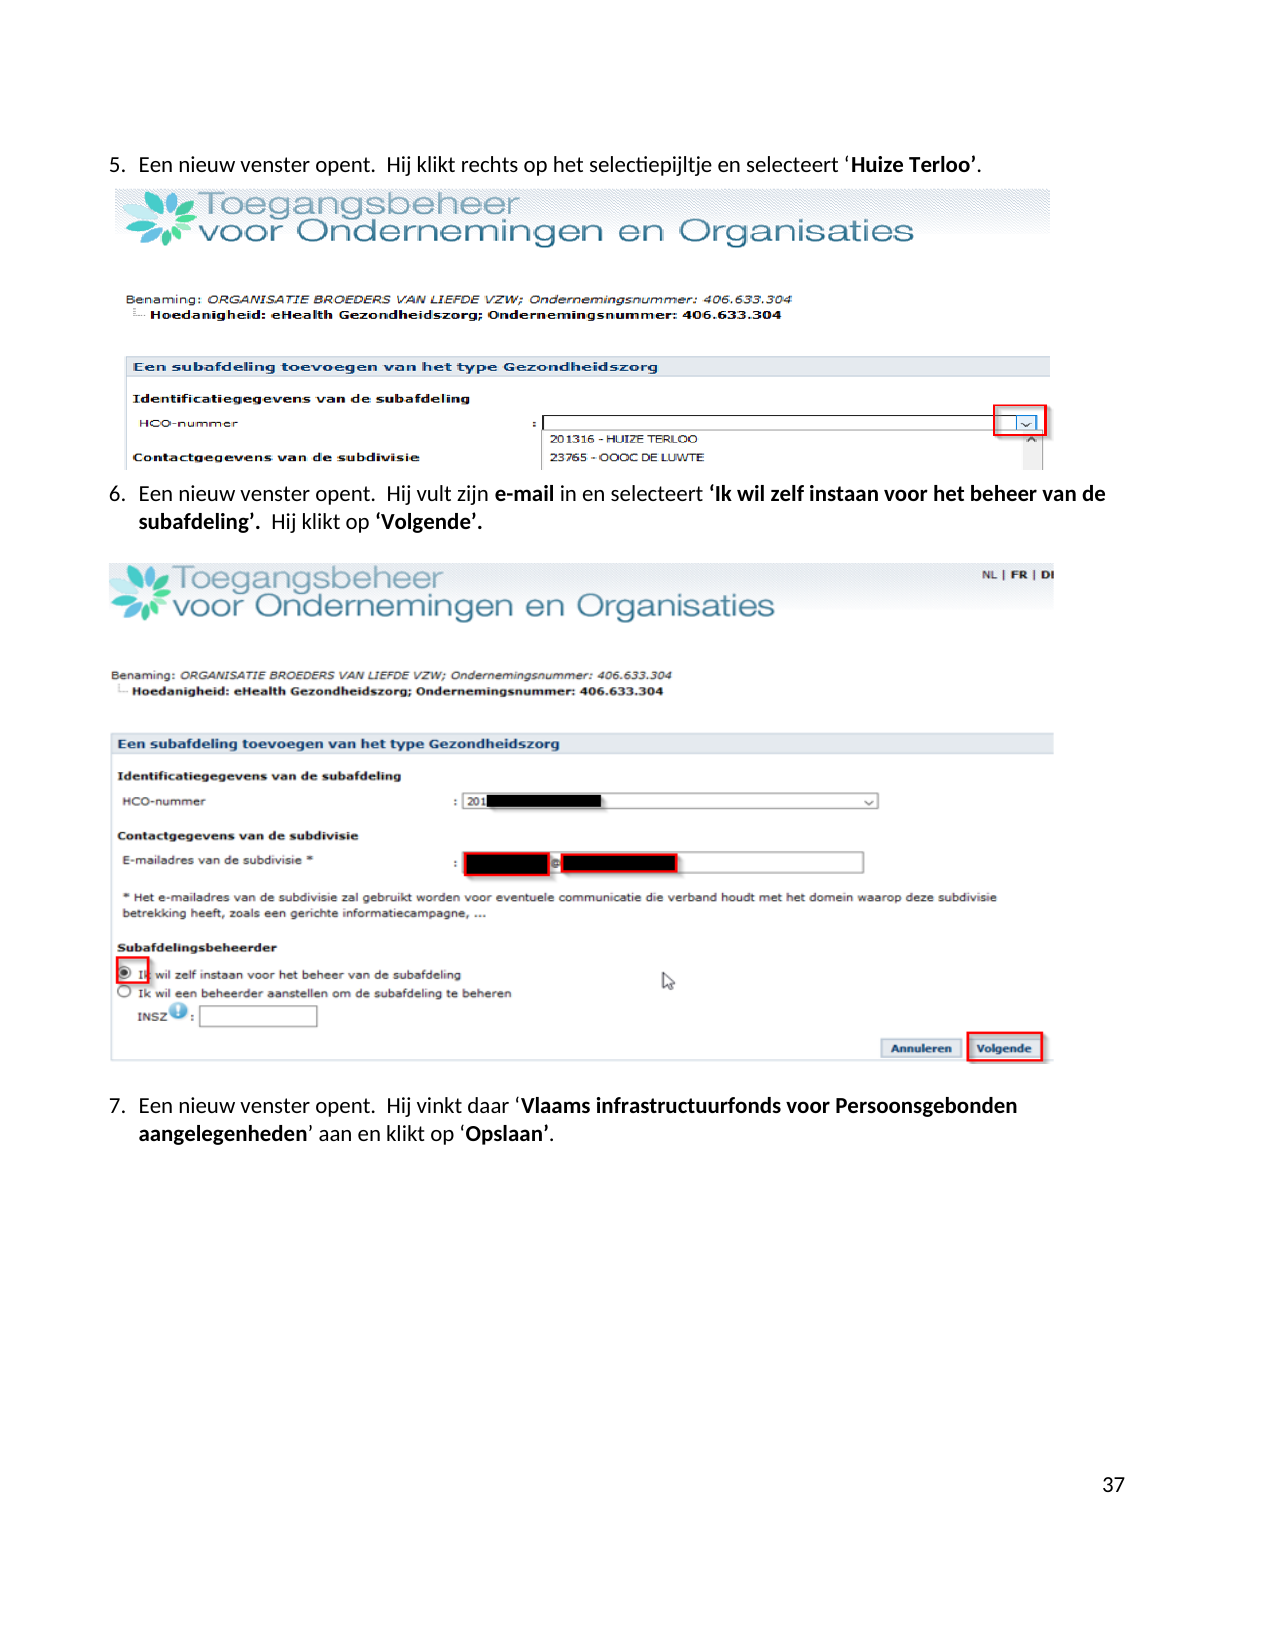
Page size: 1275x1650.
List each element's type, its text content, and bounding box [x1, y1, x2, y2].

list Een nieuw venster opent. Hij klikt rechts op het selectiepijltje en selecteert ‘Huize Terloo’. [109, 150, 1125, 178]
list Een nieuw venster opent. Hij vinkt daar ‘Vlaams infrastructuurfonds voor Persoonsgebonden aangelegenheden’ aan en klikt op ‘Opslaan’. [109, 1091, 1125, 1147]
picture [108, 178, 1054, 480]
list Een nieuw venster opent. Hij vult zijn e-mail in en selecteert ‘Ik wil zelf instaan voor het beheer van de subafdeling’. Hij klikt op ‘Volgende’. [109, 479, 1125, 535]
picture [108, 563, 1054, 1064]
